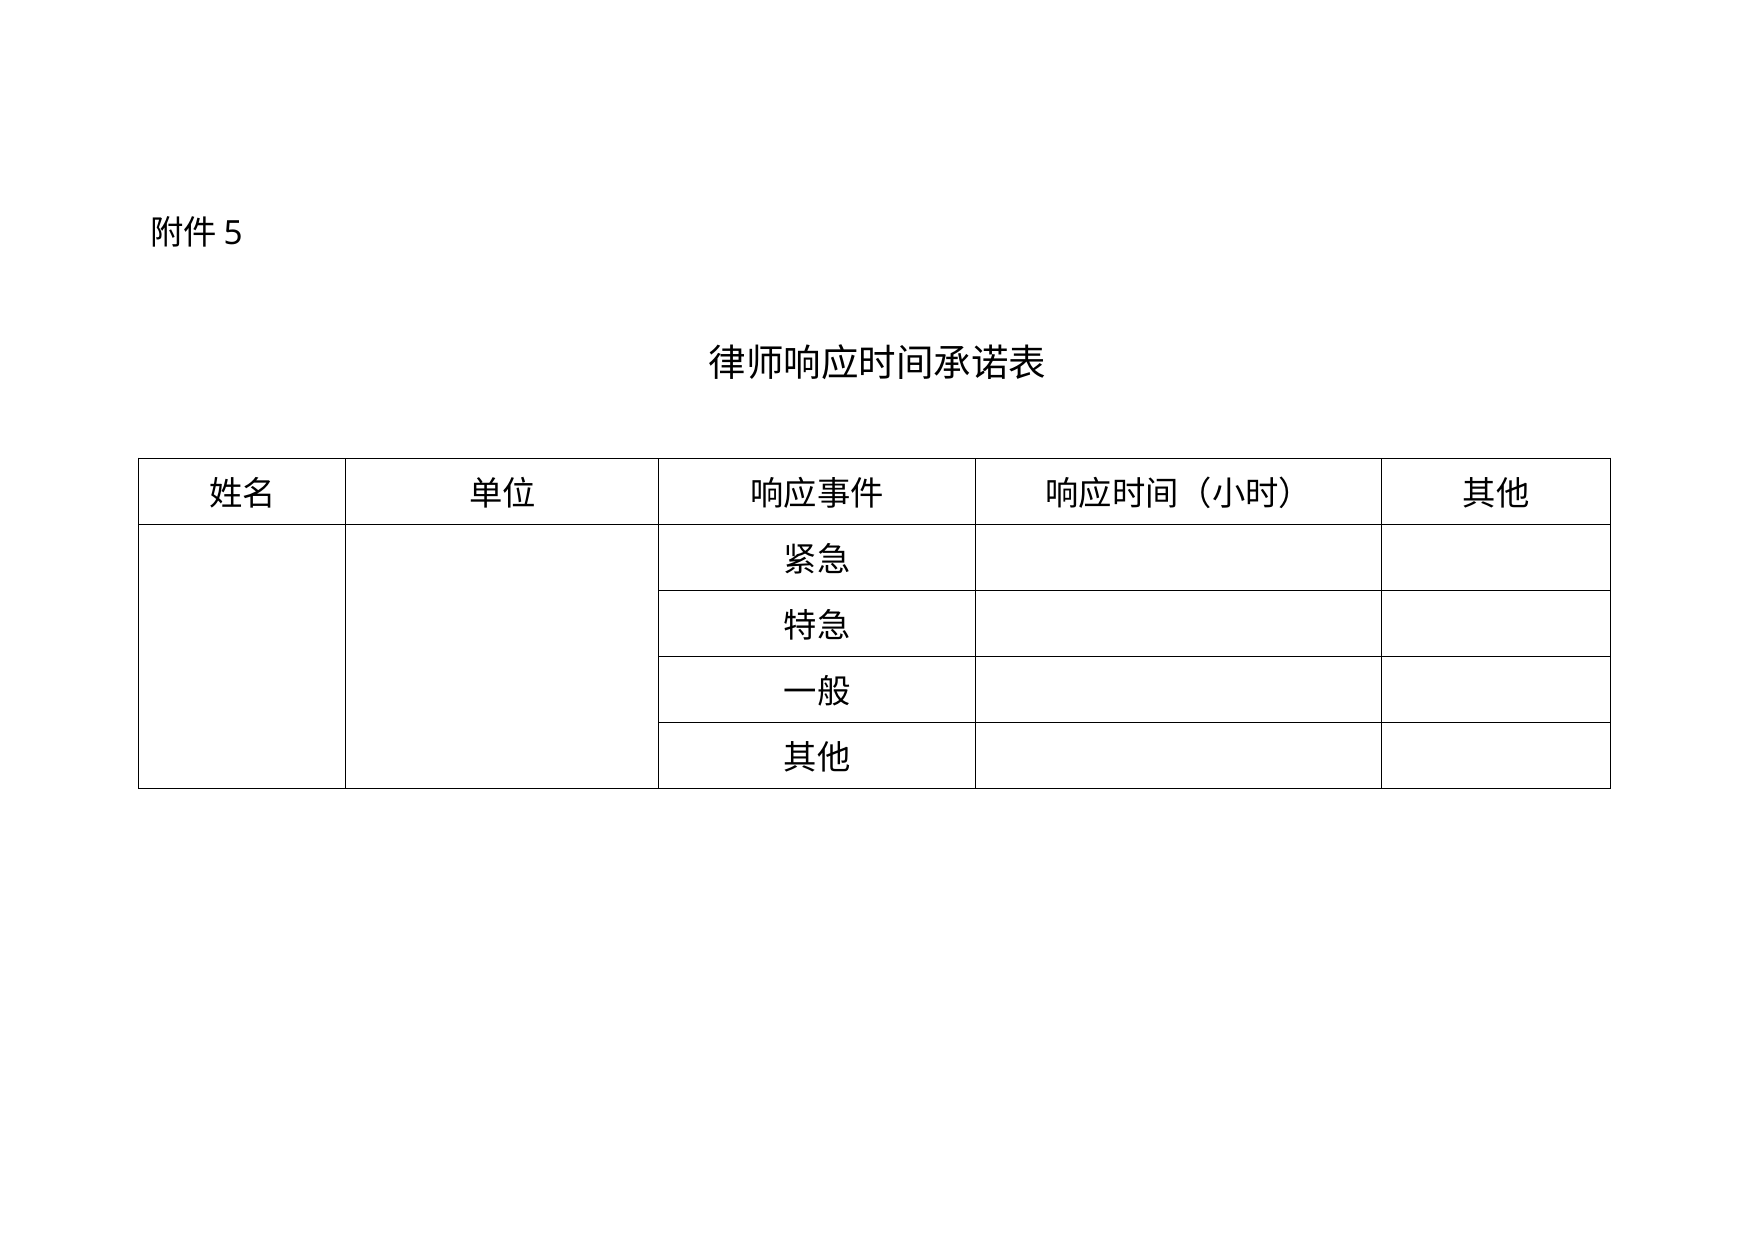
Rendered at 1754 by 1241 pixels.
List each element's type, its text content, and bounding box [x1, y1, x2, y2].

table_header 姓名 [139, 459, 345, 524]
table_cell 其他 [659, 723, 975, 788]
table_cell [976, 723, 1381, 788]
table_cell 紧急 [659, 525, 975, 590]
table_cell 一般 [659, 657, 975, 722]
table_cell [346, 525, 658, 788]
table_header 单位 [346, 459, 658, 524]
table_header 响应事件 [659, 459, 975, 524]
text 附件5 [150, 198, 1604, 263]
text 律师响应时间承诺表 [150, 328, 1604, 393]
table_header 其他 [1382, 459, 1610, 524]
table_cell [976, 525, 1381, 590]
table_cell [976, 657, 1381, 722]
table_cell [139, 525, 345, 788]
table_cell [1382, 591, 1610, 656]
table_cell [1382, 723, 1610, 788]
table_cell [1382, 525, 1610, 590]
table_cell 特急 [659, 591, 975, 656]
table_header 响应时间（小时） [976, 459, 1381, 524]
table_cell [1382, 657, 1610, 722]
table_cell [976, 591, 1381, 656]
